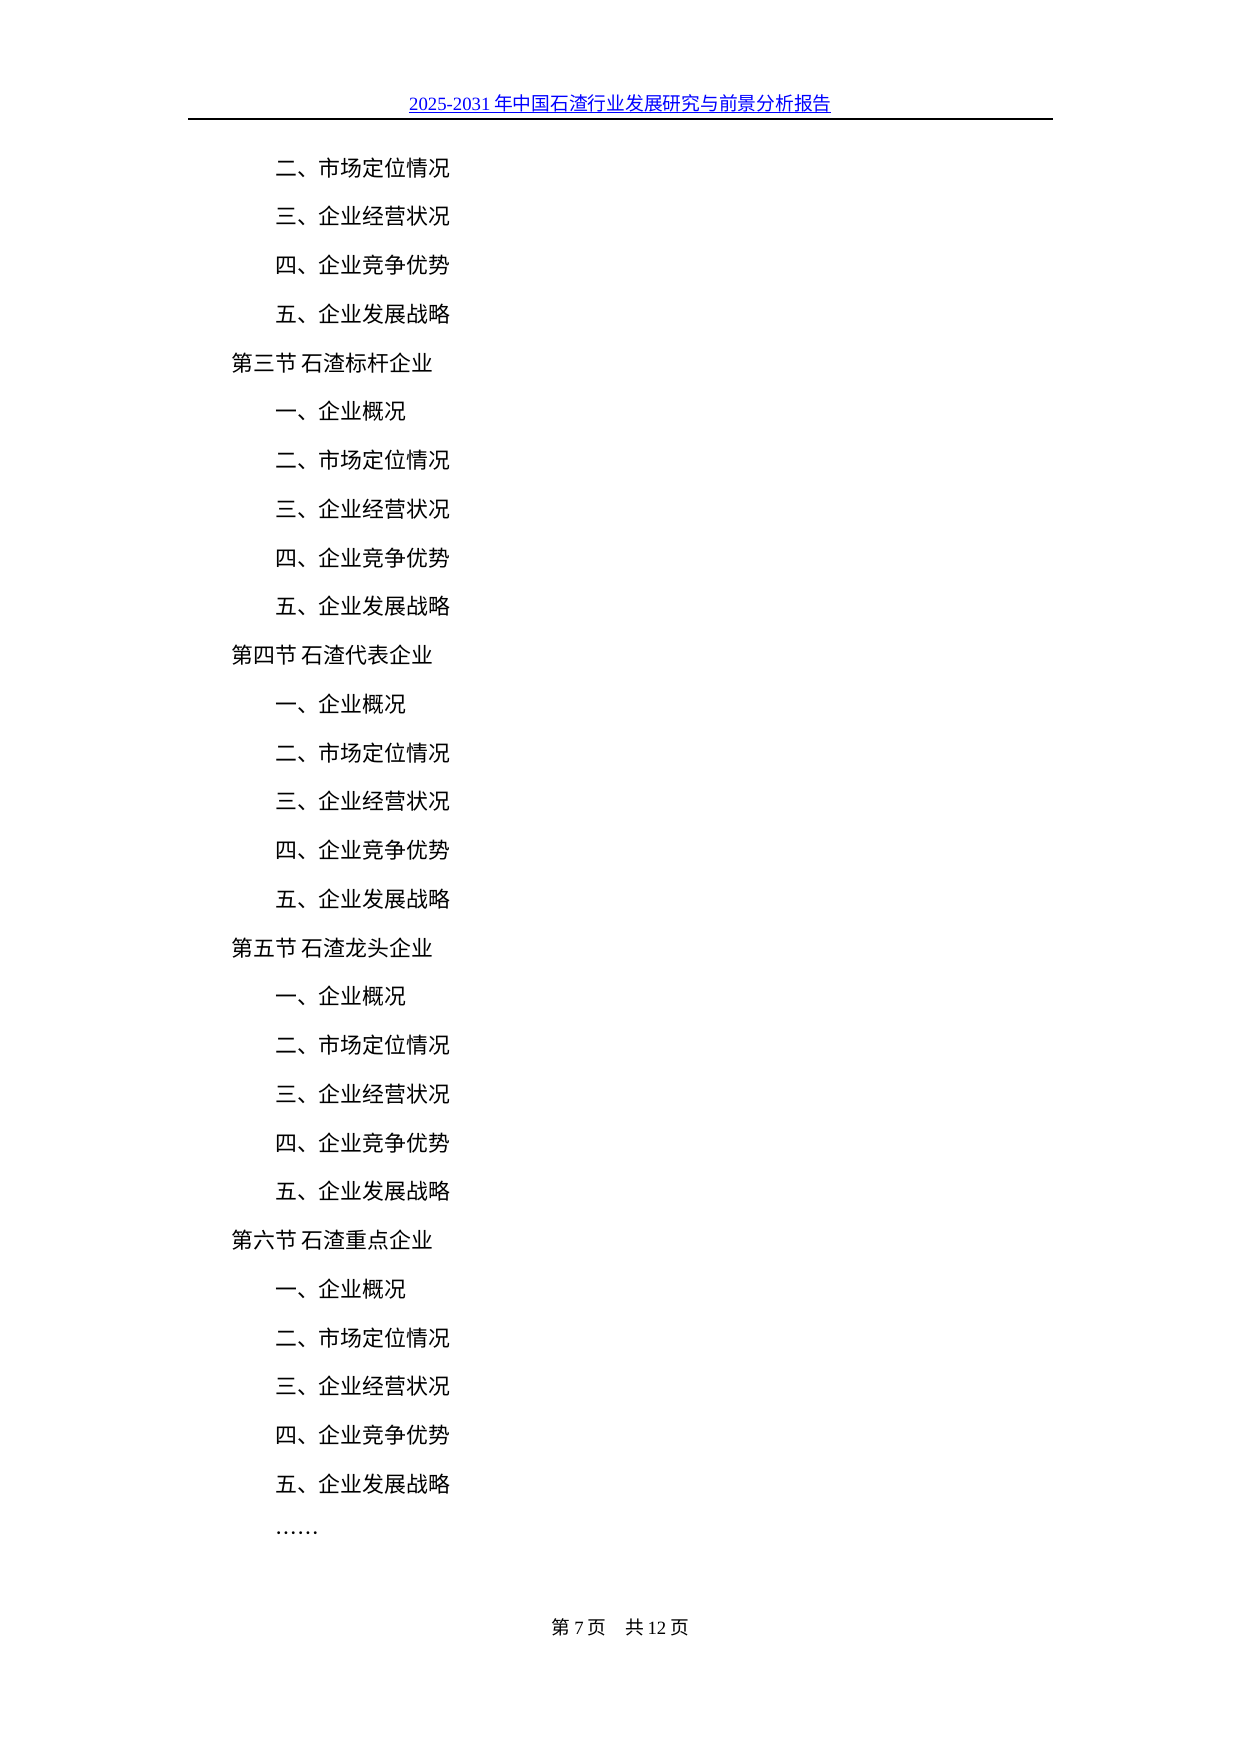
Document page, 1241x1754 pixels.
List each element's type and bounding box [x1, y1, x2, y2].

text [187, 150, 1053, 1548]
